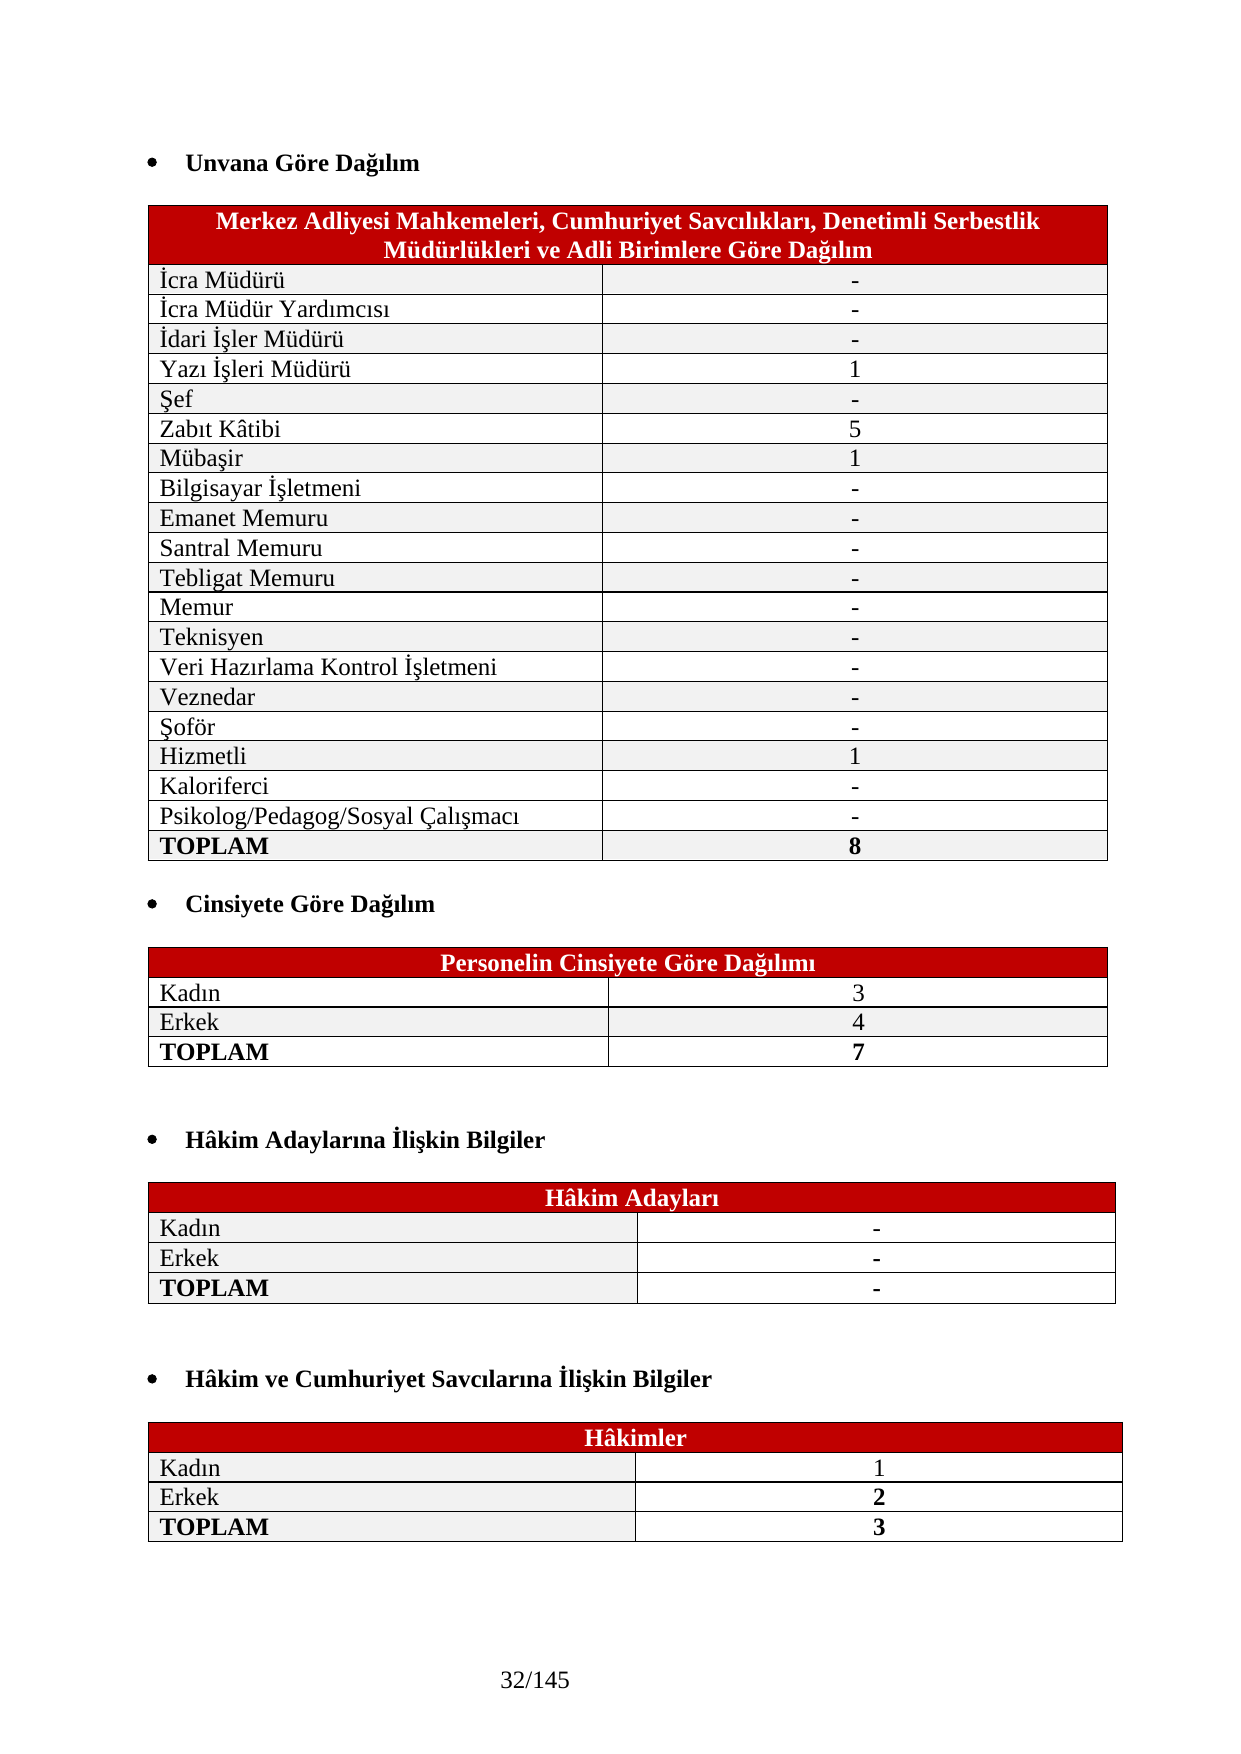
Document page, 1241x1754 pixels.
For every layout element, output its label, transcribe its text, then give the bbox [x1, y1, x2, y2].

table_cell Kadın [149, 1453, 635, 1481]
table_cell İcra Müdür Yardımcısı [149, 295, 602, 323]
table_cell - [603, 652, 1107, 681]
table_cell 1 [603, 741, 1107, 770]
list Unvana Göre Dağılım [148, 148, 1093, 176]
table_cell Zabıt Kâtibi [149, 414, 602, 442]
table_cell Erkek [149, 1483, 635, 1511]
table_cell Erkek [149, 1243, 637, 1272]
table_cell Kadın [149, 1213, 637, 1242]
table_cell - [638, 1213, 1115, 1242]
table_cell Psikolog/Pedagog/Sosyal Çalışmacı [149, 801, 602, 830]
list Cinsiyete Göre Dağılım [148, 889, 1093, 918]
table_cell - [603, 712, 1107, 740]
table_cell - [603, 801, 1107, 830]
table_cell - [603, 593, 1107, 621]
table_cell 2 [636, 1483, 1122, 1511]
table_cell - [603, 682, 1107, 711]
table_cell TOPLAM [149, 831, 602, 859]
table_cell Şef [149, 384, 602, 413]
table_cell Şoför [149, 712, 602, 740]
table_cell 3 [636, 1512, 1122, 1541]
table_cell İdari İşler Müdürü [149, 324, 602, 353]
table_cell 3 [609, 978, 1107, 1006]
table_cell - [603, 295, 1107, 323]
table_cell 1 [603, 354, 1107, 383]
table_cell 1 [636, 1453, 1122, 1481]
table_cell - [603, 503, 1107, 532]
table_cell Hizmetli [149, 741, 602, 770]
table_cell TOPLAM [149, 1037, 608, 1066]
table_cell Veznedar [149, 682, 602, 711]
table_cell TOPLAM [149, 1273, 637, 1303]
table_header Hâkimler [149, 1423, 1122, 1452]
table_header Personelin Cinsiyete Göre Dağılımı [149, 948, 1107, 977]
table_cell Mübaşir [149, 444, 602, 472]
table_cell - [603, 563, 1107, 591]
table_cell - [603, 533, 1107, 562]
table_cell Teknisyen [149, 622, 602, 651]
table_cell Bilgisayar İşletmeni [149, 473, 602, 502]
table_cell 8 [603, 831, 1107, 859]
table_cell Kaloriferci [149, 771, 602, 800]
table_cell - [603, 473, 1107, 502]
table_cell Tebligat Memuru [149, 563, 602, 591]
table_cell İcra Müdürü [149, 265, 602, 293]
table_cell Memur [149, 593, 602, 621]
table_cell - [603, 324, 1107, 353]
table_cell 5 [603, 414, 1107, 442]
table_cell - [603, 265, 1107, 293]
table_cell - [638, 1243, 1115, 1272]
table_header Hâkim Adayları [149, 1183, 1115, 1212]
table_cell - [638, 1273, 1115, 1303]
table_cell Yazı İşleri Müdürü [149, 354, 602, 383]
list Hâkim ve Cumhuriyet Savcılarına İlişkin Bilgiler [148, 1364, 1093, 1393]
table_cell 4 [609, 1008, 1107, 1036]
table_cell - [603, 384, 1107, 413]
table_cell Kadın [149, 978, 608, 1006]
table_cell Erkek [149, 1008, 608, 1036]
table_cell Veri Hazırlama Kontrol İşletmeni [149, 652, 602, 681]
list Hâkim Adaylarına İlişkin Bilgiler [148, 1125, 1093, 1153]
table_cell - [603, 771, 1107, 800]
table_cell Santral Memuru [149, 533, 602, 562]
table_cell 7 [609, 1037, 1107, 1066]
table_cell Emanet Memuru [149, 503, 602, 532]
table_header Merkez Adliyesi Mahkemeleri, Cumhuriyet Savcılıkları, Denetimli Serbestlik Müdürlükleri ve Adli Birimlere Göre Dağılım [149, 206, 1107, 264]
table_cell TOPLAM [149, 1512, 635, 1541]
table_cell 1 [603, 444, 1107, 472]
table_cell - [603, 622, 1107, 651]
